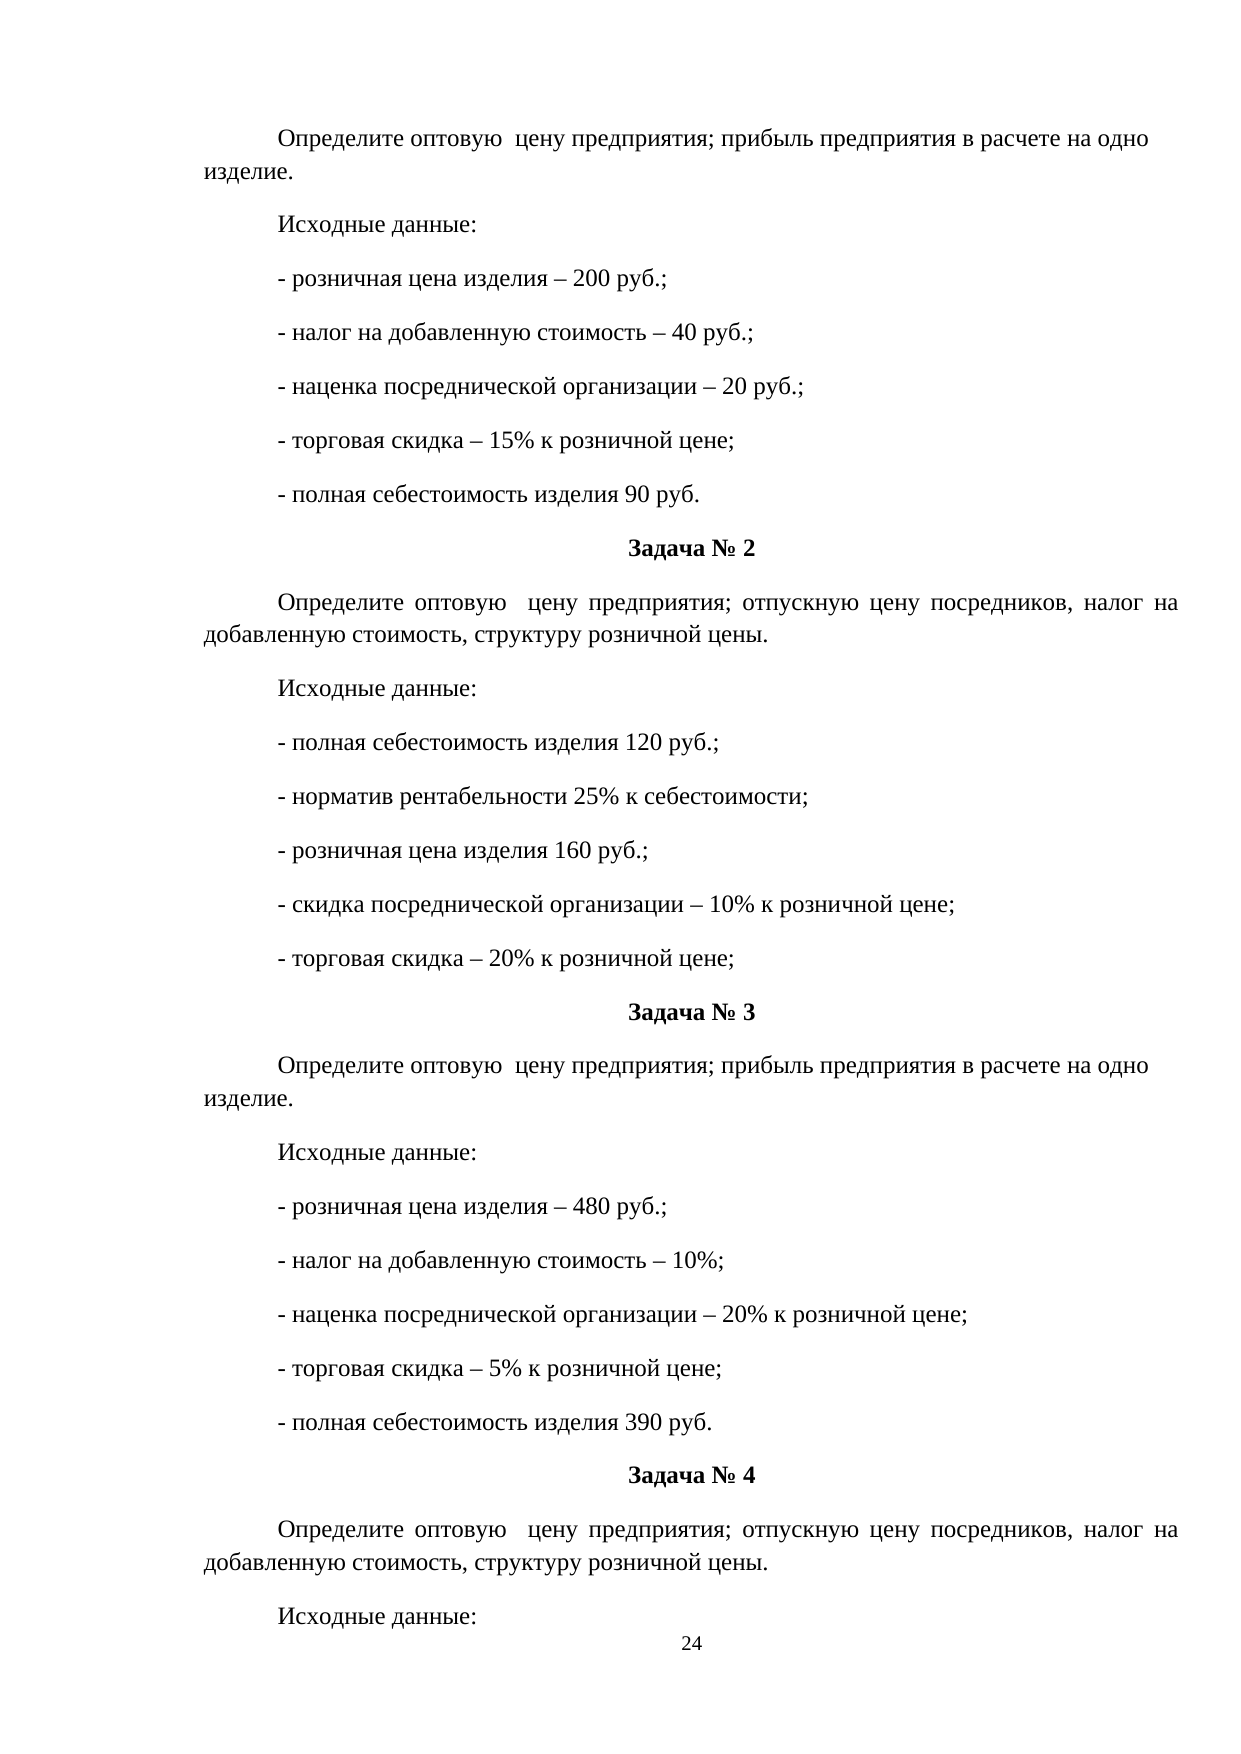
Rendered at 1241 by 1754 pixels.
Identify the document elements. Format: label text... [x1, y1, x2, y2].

text Определите оптовую цену предприятия; отпускную цену посредников, налог на добавленную стоимость, структуру розничной цены. [203, 587, 1180, 648]
text Определите оптовую цену предприятия; прибыль предприятия в расчете на одно изделие. [203, 123, 1180, 184]
text - налог на добавленную стоимость – 10%; [203, 1245, 1180, 1274]
text - торговая скидка – 20% к розничной цене; [203, 943, 1180, 971]
text - полная себестоимость изделия 390 руб. [203, 1407, 1180, 1435]
text Определите оптовую цену предприятия; отпускную цену посредников, налог на добавленную стоимость, структуру розничной цены. [203, 1514, 1180, 1576]
text - норматив рентабельности 25% к себестоимости; [203, 781, 1180, 810]
text - скидка посреднической организации – 10% к розничной цене; [203, 889, 1180, 918]
text - розничная цена изделия – 200 руб.; [203, 263, 1180, 292]
text Задача № 2 [203, 533, 1180, 561]
text - розничная цена изделия – 480 руб.; [203, 1191, 1180, 1220]
text - налог на добавленную стоимость – 40 руб.; [203, 317, 1180, 346]
text Исходные данные: [203, 673, 1180, 702]
text Задача № 3 [203, 997, 1180, 1025]
text - полная себестоимость изделия 90 руб. [203, 479, 1180, 508]
text Исходные данные: [203, 1601, 1180, 1630]
text - наценка посреднической организации – 20 руб.; [203, 371, 1180, 400]
text - наценка посреднической организации – 20% к розничной цене; [203, 1299, 1180, 1328]
text Определите оптовую цену предприятия; прибыль предприятия в расчете на одно изделие. [203, 1050, 1180, 1112]
text - торговая скидка – 15% к розничной цене; [203, 425, 1180, 454]
text - торговая скидка – 5% к розничной цене; [203, 1353, 1180, 1381]
text - полная себестоимость изделия 120 руб.; [203, 727, 1180, 756]
text Задача № 4 [203, 1460, 1180, 1489]
text Исходные данные: [203, 1137, 1180, 1166]
text - розничная цена изделия 160 руб.; [203, 835, 1180, 864]
text Исходные данные: [203, 209, 1180, 238]
